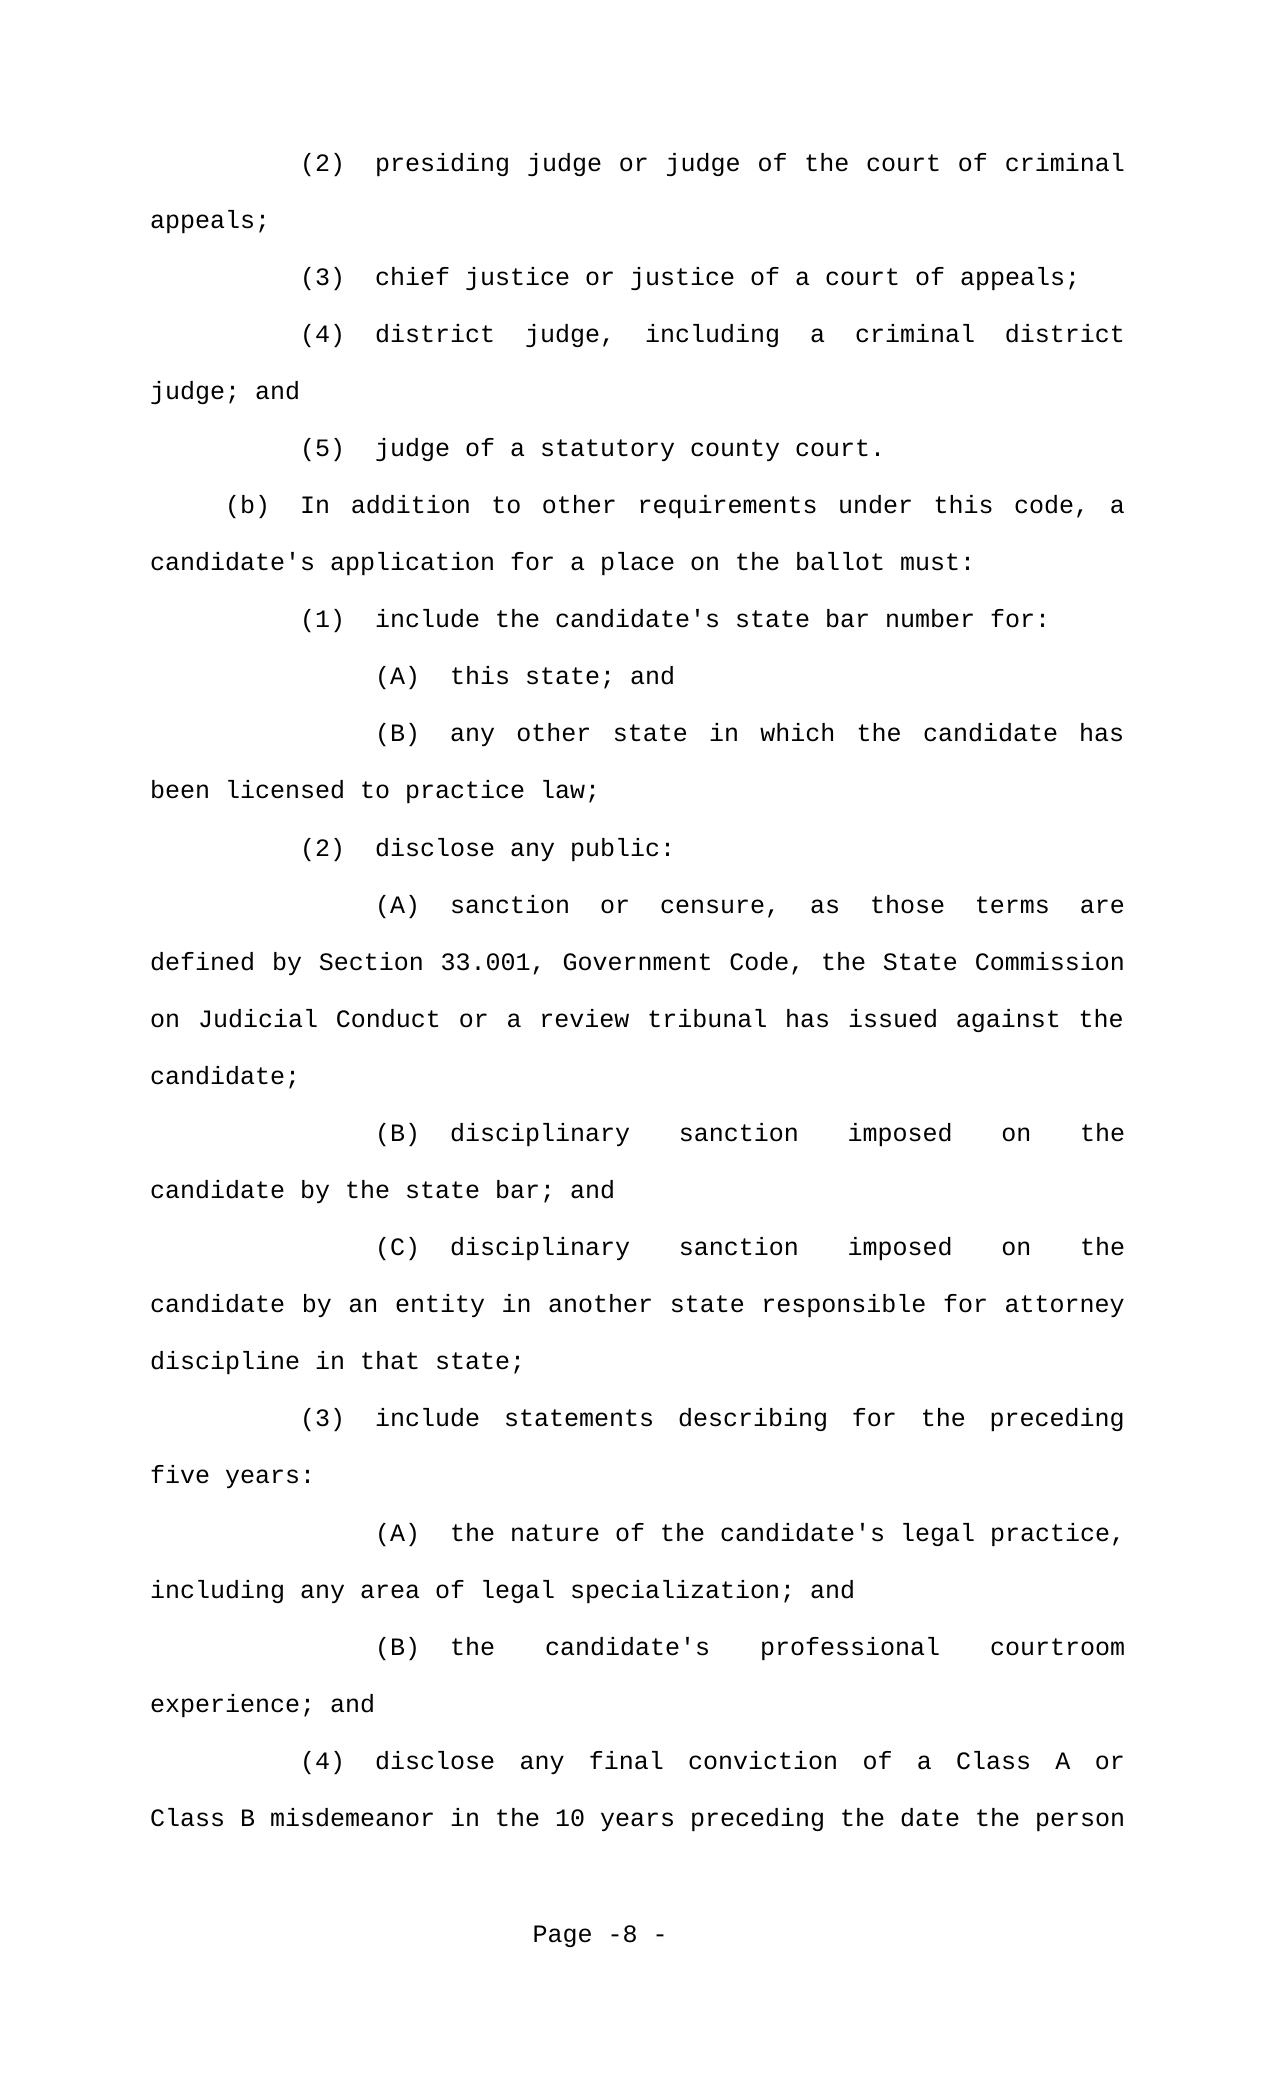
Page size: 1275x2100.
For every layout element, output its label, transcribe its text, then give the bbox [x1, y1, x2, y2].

text (4) district judge, including a criminal district judge; and [150, 321, 1125, 407]
text (B) the candidate's professional courtroom experience; and [150, 1634, 1125, 1720]
text (b) In addition to other requirements under this code, a candidate's application for a place on the ballot must: [150, 492, 1125, 578]
text (B) any other state in which the candidate has been licensed to practice law; [150, 721, 1125, 806]
text (3) chief justice or justice of a court of appeals; [150, 264, 1125, 293]
text (3) include statements describing for the preceding five years: [150, 1406, 1125, 1491]
text (1) include the candidate's state bar number for: [150, 607, 1125, 635]
text (2) disclose any public: [150, 835, 1125, 863]
text (B) disciplinary sanction imposed on the candidate by the state bar; and [150, 1120, 1125, 1206]
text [150, 1748, 1125, 1834]
text (A) the nature of the candidate's legal practice, including any area of legal specialization; and [150, 1520, 1125, 1606]
text (A) sanction or censure, as those terms are defined by Section 33.001, Government Code, the State Commission on Judicial Conduct or a review tribunal has issued against the candidate; [150, 892, 1125, 1092]
text (5) judge of a statutory county court. [150, 435, 1125, 464]
text (2) presiding judge or judge of the court of criminal appeals; [150, 150, 1125, 236]
text (C) disciplinary sanction imposed on the candidate by an entity in another state responsible for attorney discipline in that state; [150, 1234, 1125, 1377]
text (A) this state; and [150, 664, 1125, 692]
